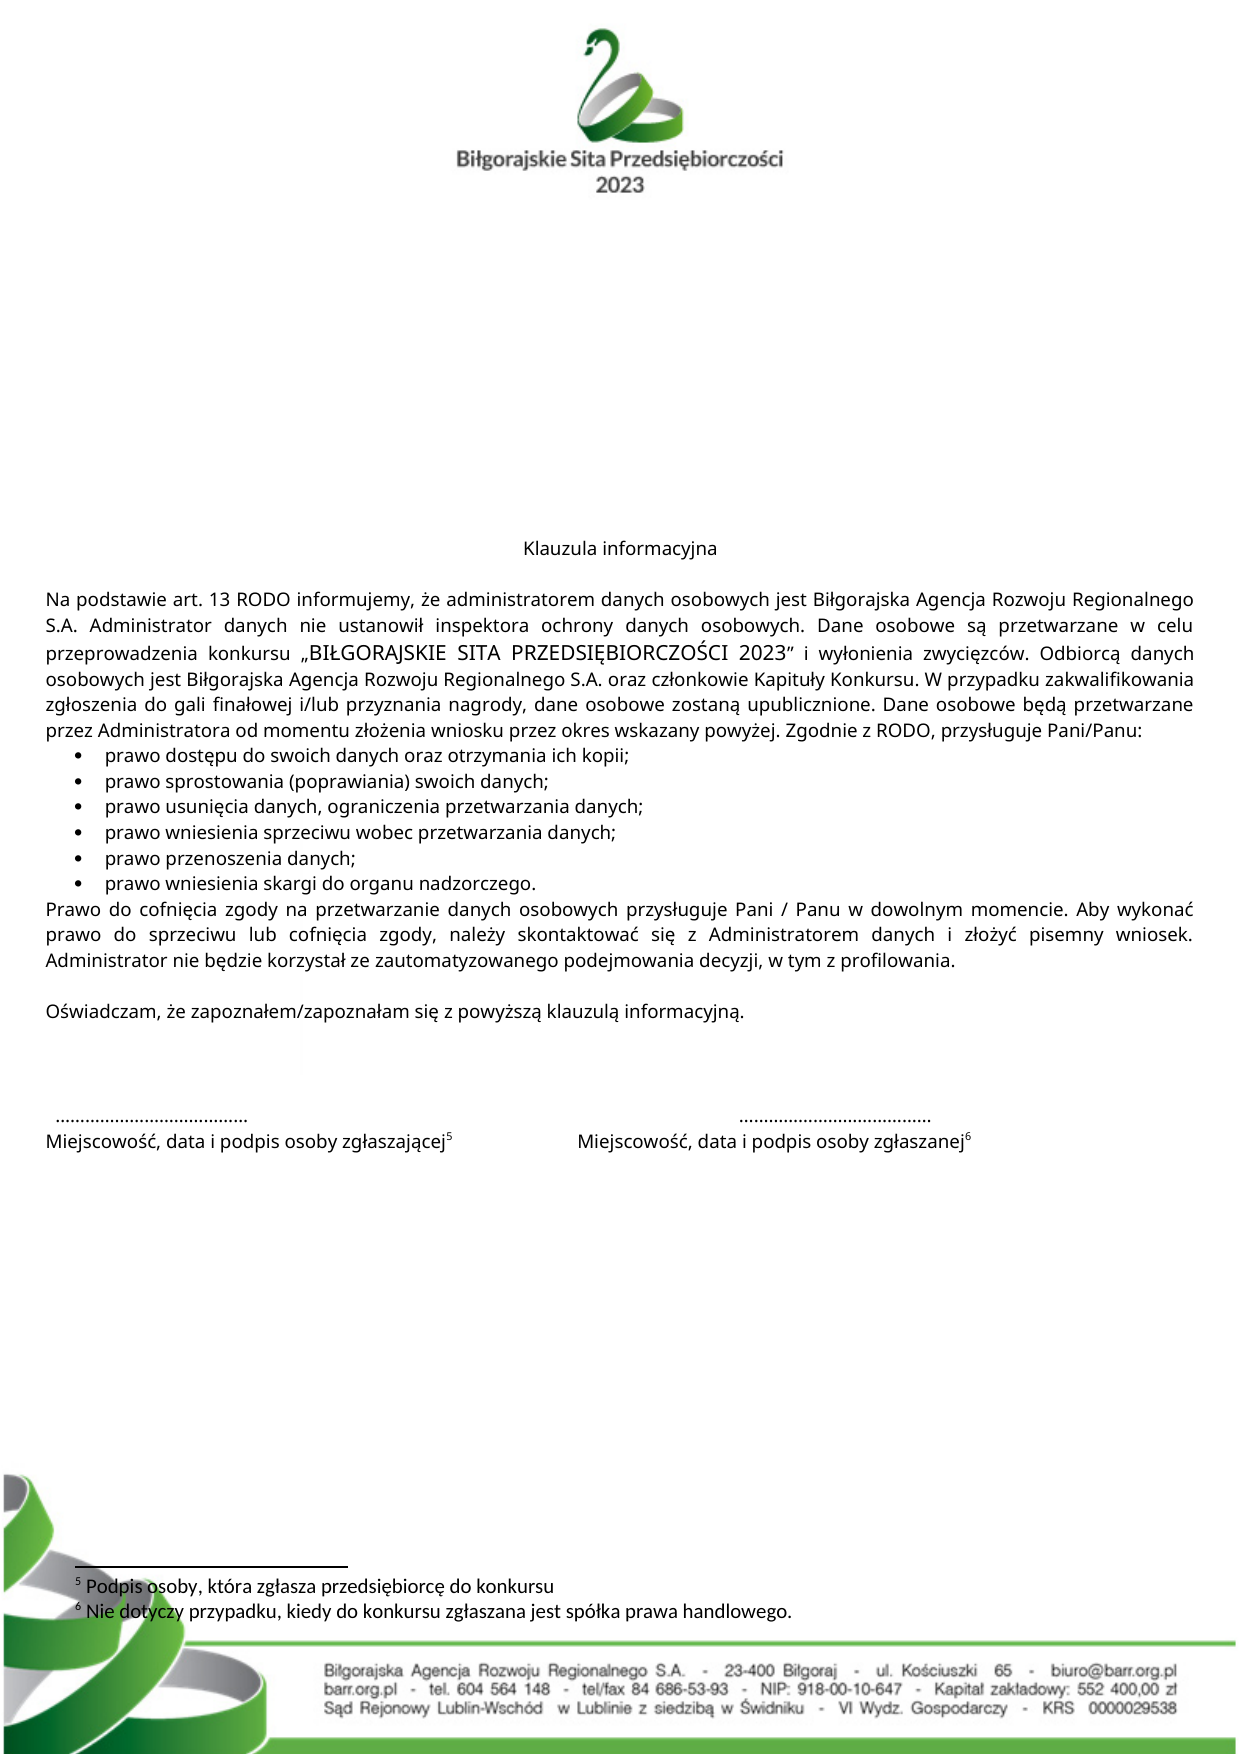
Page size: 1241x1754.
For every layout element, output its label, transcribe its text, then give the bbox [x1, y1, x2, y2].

text Miejscowość, data i podpis osoby zgłaszającej Miejscowość, data i podpis osoby zgłaszanej [45, 1128, 1165, 1154]
list prawo przenoszenia danych; [75, 845, 1195, 870]
list prawo dostępu do swoich danych oraz otrzymania ich kopii; [75, 743, 1195, 768]
picture [1, 0, 1239, 1754]
text Prawo do cofnięcia zgody na przetwarzanie danych osobowych przysługuje Pani / Panu w dowolnym momencie. Aby wykonać prawo do sprzeciwu lub cofnięcia zgody, należy skontaktować się z Administratorem danych i złożyć pisemny wniosek. Administrator nie będzie korzystał ze zautomatyzowanego podejmowania decyzji, w tym z profilowania. [45, 896, 1195, 972]
text Klauzula informacyjna [45, 536, 1195, 561]
list prawo wniesienia sprzeciwu wobec przetwarzania danych; [75, 819, 1195, 845]
text ………………………………… ………………………………… [45, 1103, 1165, 1128]
list prawo usunięcia danych, ograniczenia przetwarzania danych; [75, 794, 1195, 819]
text Oświadczam, że zapoznałem/zapoznałam się z powyższą klauzulą informacyjną. [45, 998, 1195, 1023]
list prawo wniesienia skargi do organu nadzorczego. [75, 870, 1195, 896]
text Na podstawie art. 13 RODO informujemy, że administratorem danych osobowych jest Biłgorajska Agencja Rozwoju Regionalnego S.A. Administrator danych nie ustanowił inspektora ochrony danych osobowych. Dane osobowe są przetwarzane w celu przeprowadzenia konkursu „BIŁGORAJSKIE SITA PRZEDSIĘBIORCZOŚCI 2023” i wyłonienia zwycięzców. Odbiorcą danych osobowych jest Biłgorajska Agencja Rozwoju Regionalnego S.A. oraz członkowie Kapituły Konkursu. W przypadku zakwalifikowania zgłoszenia do gali finałowej i/lub przyznania nagrody, dane osobowe zostaną upublicznione. Dane osobowe będą przetwarzane przez Administratora od momentu złożenia wniosku przez okres wskazany powyżej. Zgodnie z RODO, przysługuje Pani/Panu: [45, 587, 1195, 743]
list prawo sprostowania (poprawiania) swoich danych; [75, 768, 1195, 794]
